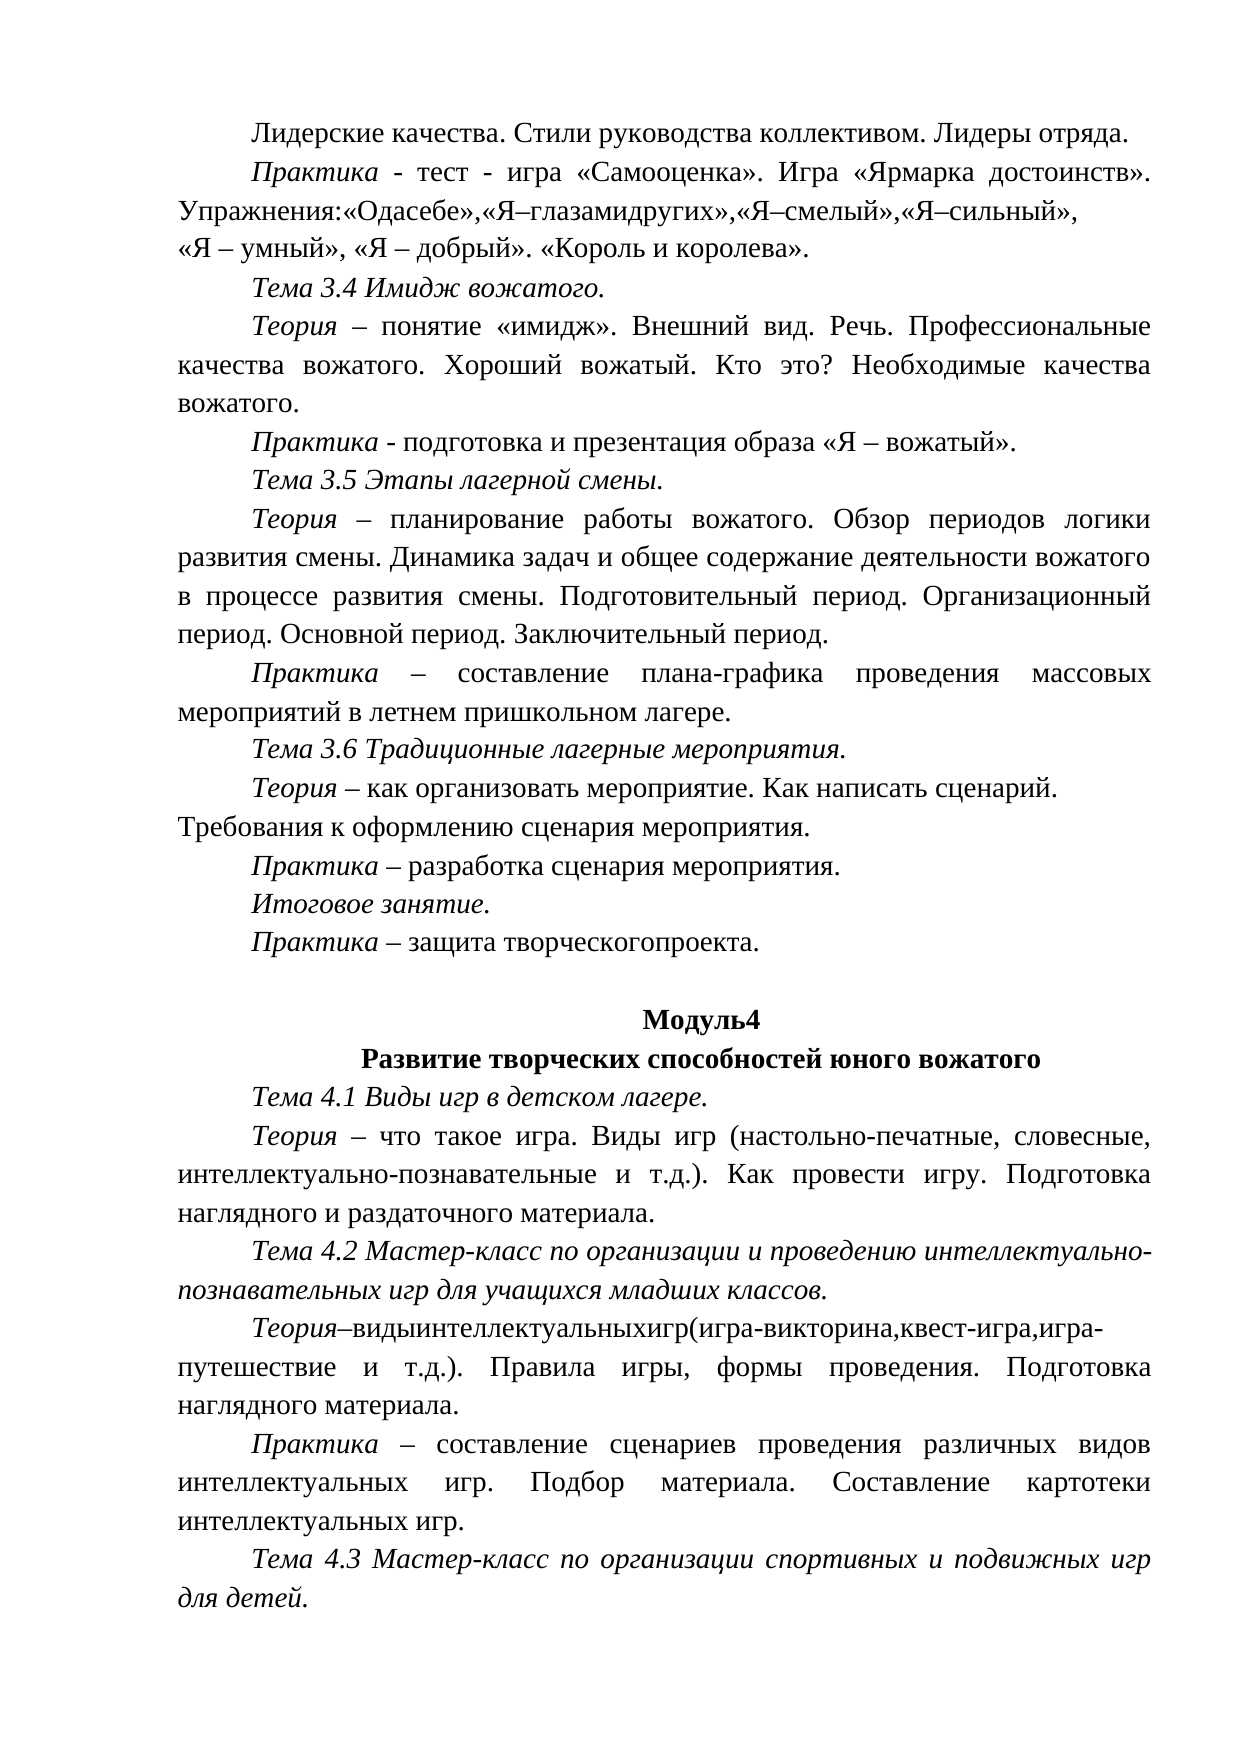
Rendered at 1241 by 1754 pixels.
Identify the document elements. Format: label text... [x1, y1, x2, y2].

subtitle Модуль4 [302, 1002, 1100, 1036]
text Тема 4.3 Мастер-класс по организации спортивных и подвижных игр для детей. [177, 1542, 1152, 1614]
text Развитие творческих способностей юного вожатого [302, 1041, 1100, 1074]
text «Я – умный», «Я – добрый». «Король и королева». [177, 231, 1236, 265]
text Практика - тест - игра «Самооценка». Игра «Ярмарка достоинств». Упражнения:«Одасебе»,«Я–глазамидругих»,«Я–смелый»,«Я–сильный», [177, 154, 1152, 226]
text Требования к оформлению сценария мероприятия. [177, 809, 1236, 843]
text Практика – составление сценариев проведения различных видов интеллектуальных игр. Подбор материала. Составление картотеки интеллектуальных игр. [177, 1426, 1152, 1537]
text Практика – составление плана-графика проведения массовых мероприятий в летнем пришкольном лагере. [177, 655, 1152, 727]
text Тема 3.5 Этапы лагерной смены. [251, 462, 1236, 496]
text Теория – что такое игра. Виды игр (настольно-печатные, словесные, интеллектуально-познавательные и т.д.). Как провести игру. Подготовка наглядного и раздаточного материала. [177, 1118, 1152, 1228]
text Тема 3.6 Традиционные лагерные мероприятия. [251, 732, 1236, 765]
text Практика – защита творческогопроекта. [251, 924, 1236, 958]
text Практика – разработка сценария мероприятия. [251, 848, 1236, 881]
text Теория–видыинтеллектуальныхигр(игра-викторина,квест-игра,игра- путешествие и т.д.). Правила игры, формы проведения. Подготовка наглядного материала. [177, 1310, 1152, 1421]
text Тема 3.4 Имидж вожатого. [251, 270, 1236, 303]
text Теория – планирование работы вожатого. Обзор периодов логики развития смены. Динамика задач и общее содержание деятельности вожатого в процессе развития смены. Подготовительный период. Организационный период. Основной период. Заключительный период. [177, 501, 1152, 650]
text Итоговое занятие. [251, 886, 1236, 919]
text Тема 4.1 Виды игр в детском лагере. [251, 1079, 1236, 1112]
text Практика - подготовка и презентация образа «Я – вожатый». [251, 424, 1236, 458]
text Теория – понятие «имидж». Внешний вид. Речь. Профессиональные качества вожатого. Хороший вожатый. Кто это? Необходимые качества вожатого. [177, 308, 1152, 419]
text Тема 4.2 Мастер-класс по организации и проведению интеллектуально- познавательных игр для учащихся младших классов. [177, 1233, 1153, 1305]
text Лидерские качества. Стили руководства коллективом. Лидеры отряда. [251, 115, 1236, 149]
text Теория – как организовать мероприятие. Как написать сценарий. [251, 770, 1236, 804]
